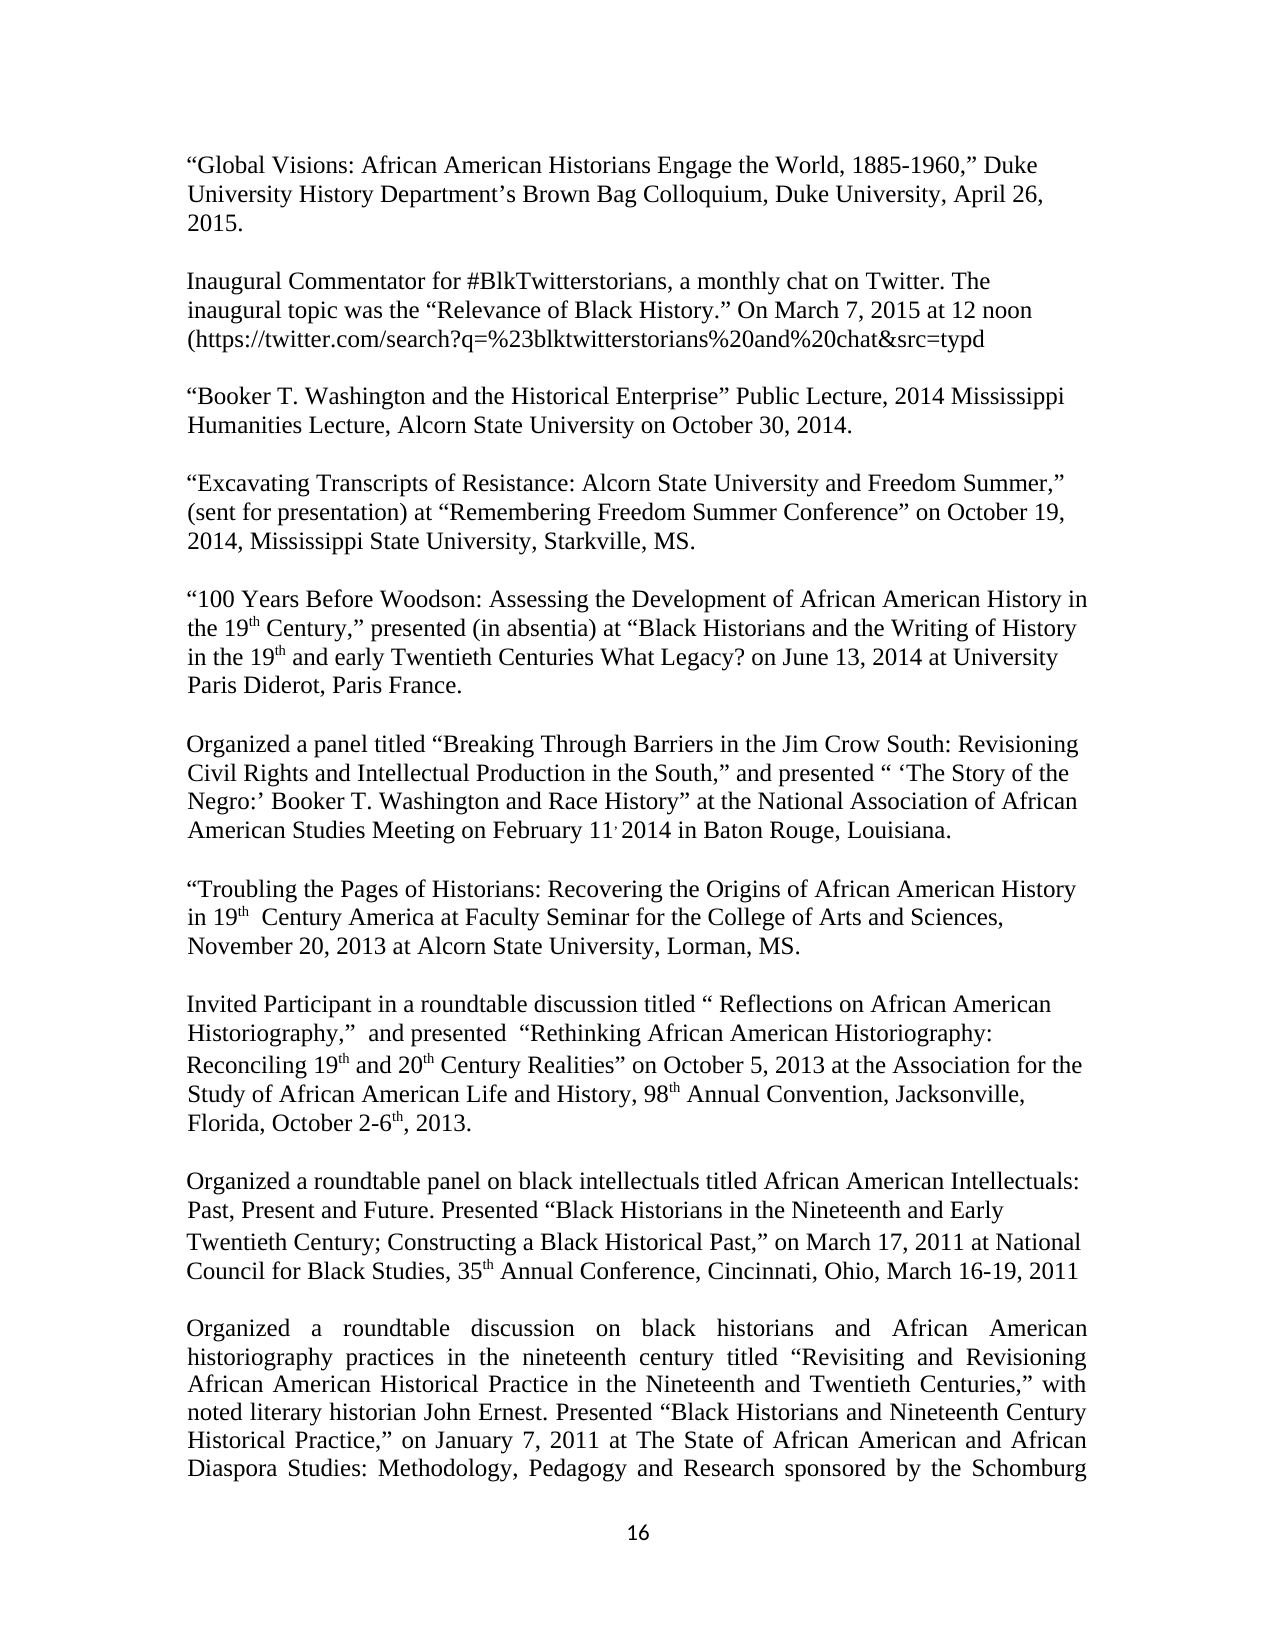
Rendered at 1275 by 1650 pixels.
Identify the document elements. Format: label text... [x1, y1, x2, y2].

text Reconciling 19th and 20th Century Realities” on October 5, 2013 at the Association for the Study of African American Life and History, 98th Annual Convention, Jacksonville, Florida, October 2-6th, 2013. [186, 1050, 1088, 1137]
text Twentieth Century; Constructing a Black Historical Past,” on March 17, 2011 at National [186, 1227, 1088, 1256]
text Invited Participant in a roundtable discussion titled “ Reflections on African American Historiography,” and presented “Rethinking African American Historiography: [186, 989, 1088, 1047]
text Inaugural Commentator for #BlkTwitterstorians, a monthly chat on Twitter. The inaugural topic was the “Relevance of Black History.” On March 7, 2015 at 12 noon (https://twitter.com/search?q=%23blktwitterstorians%20and%20chat&src=typd [186, 266, 1088, 352]
text “Booker T. Washington and the Historical Enterprise” Public Lecture, 2014 Mississippi Humanities Lecture, Alcorn State University on October 30, 2014. [186, 381, 1088, 439]
text “Global Visions: African American Historians Engage the World, 1885-1960,” Duke University History Department’s Brown Bag Colloquium, Duke University, April 26, 2015. [186, 150, 1088, 236]
text “Troubling the Pages of Historians: Recovering the Origins of African American History in 19th Century America at Faculty Seminar for the College of Arts and Sciences, November 20, 2013 at Alcorn State University, Lorman, MS. [186, 874, 1088, 960]
text Organized a roundtable panel on black intellectuals titled African American Intellectuals: Past, Present and Future. Presented “Black Historians in the Nineteenth and Early [186, 1166, 1088, 1224]
text “Excavating Transcripts of Resistance: Alcorn State University and Freedom Summer,” (sent for presentation) at “Remembering Freedom Summer Conference” on October 19, 2014, Mississippi State University, Starkville, MS. [186, 468, 1088, 554]
text Council for Black Studies, 35th Annual Conference, Cincinnati, Ohio, March 16-19, 2011 [186, 1256, 1088, 1285]
text “100 Years Before Woodson: Assessing the Development of African American History in the 19th Century,” presented (in absentia) at “Black Historians and the Writing of History in the 19th and early Twentieth Centuries What Legacy? on June 13, 2014 at University Paris Diderot, Paris France. [186, 584, 1088, 699]
text Organized a panel titled “Breaking Through Barriers in the Jim Crow South: Revisioning Civil Rights and Intellectual Production in the South,” and presented “ ‘The Story of the Negro:’ Booker T. Washington and Race History” at the National Association of African American Studies Meeting on February 11, 2014 in Baton Rouge, Louisiana. [186, 729, 1088, 844]
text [186, 1314, 1088, 1482]
